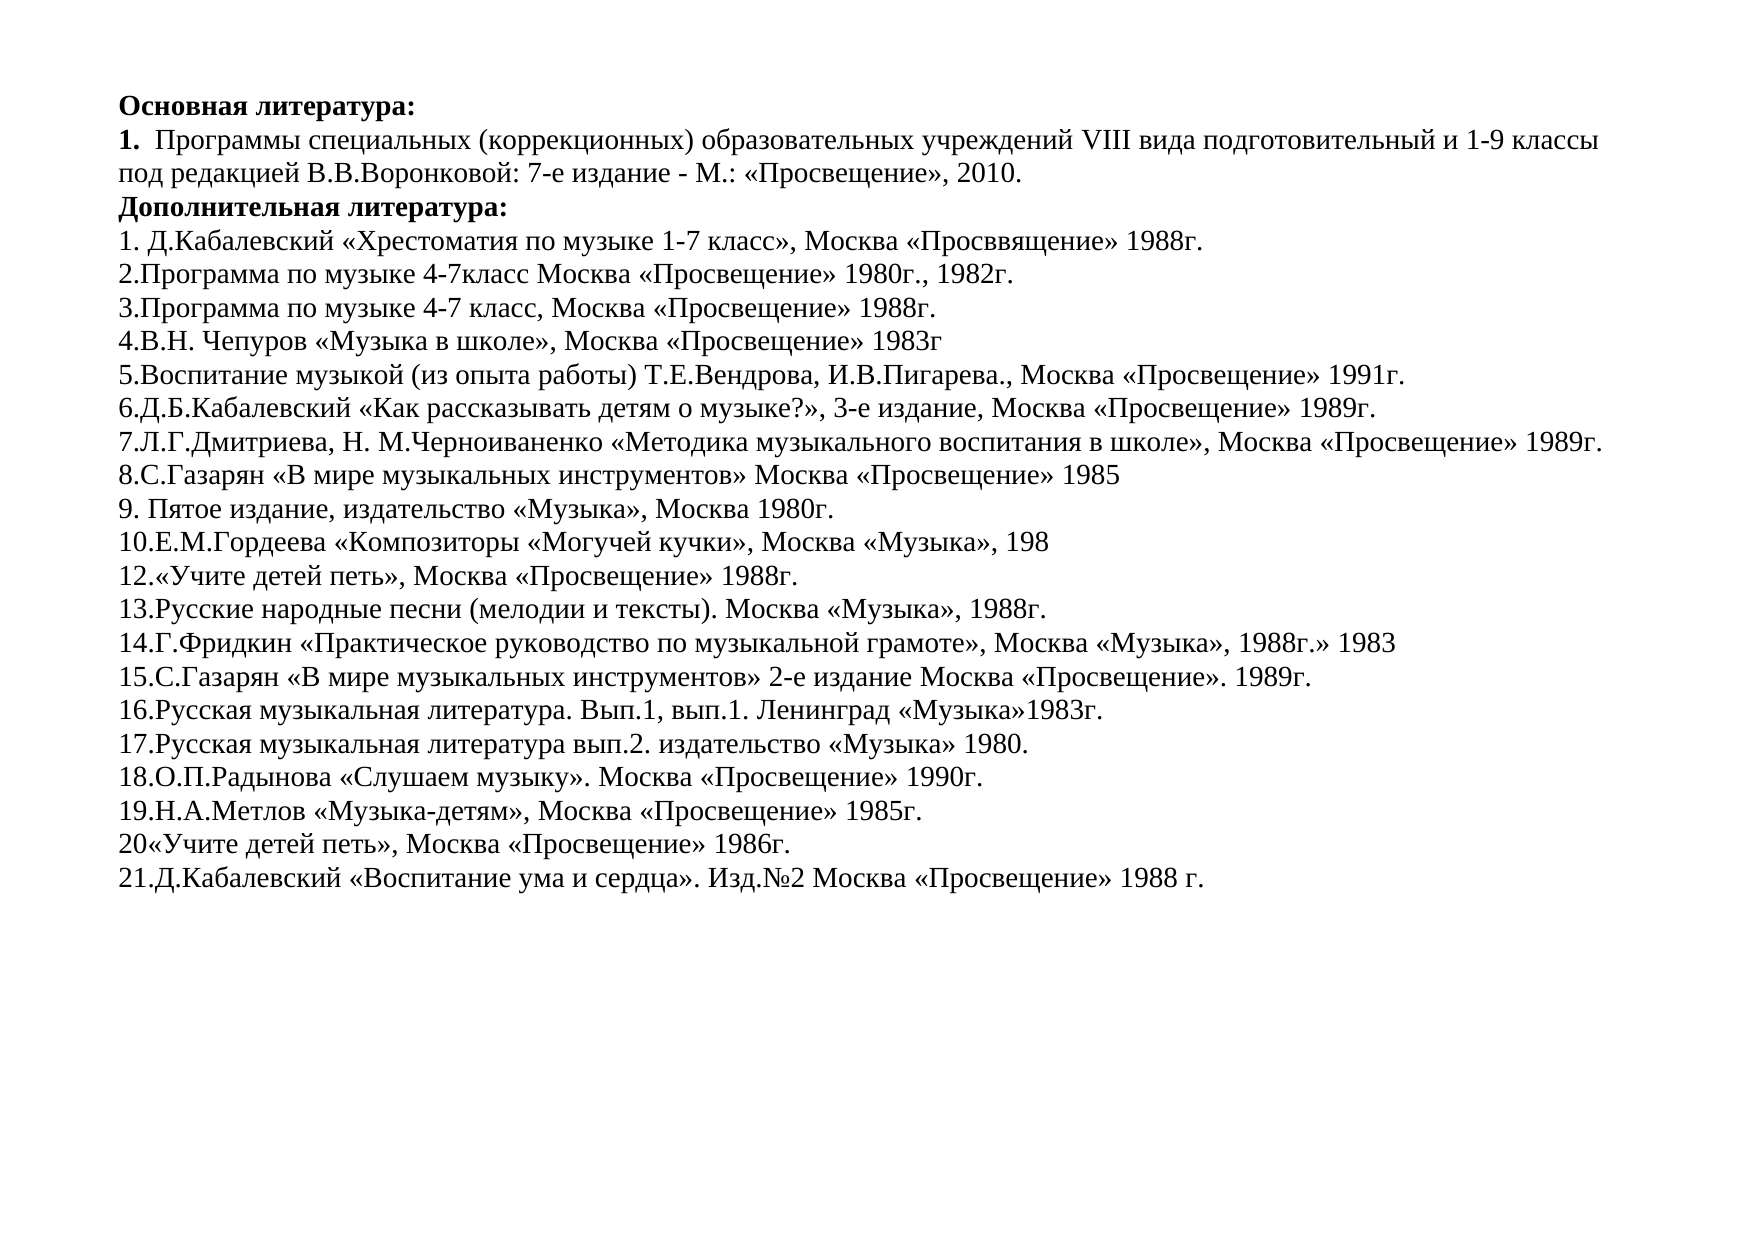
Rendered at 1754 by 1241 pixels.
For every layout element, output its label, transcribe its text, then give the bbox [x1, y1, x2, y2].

text 15.С.Газарян «В мире музыкальных инструментов» 2-е издание Москва «Просвещение». 1989г. [118, 659, 1636, 692]
text 21.Д.Кабалевский «Воспитание ума и сердца». Изд.№2 Москва «Просвещение» . [118, 860, 1636, 893]
text 6.Д.Б.Кабалевский «Как рассказывать детям о музыке?», 3-е издание, Москва «Просвещение» 1989г. [118, 390, 1636, 424]
text 1. Программы специальных (коррекционных) образовательных учреждений VIII вида подготовительный и 1-9 классы под редакцией В.В.Воронковой: 7-е издание - М.: «Просвещение», 2010. [118, 122, 1636, 189]
text 9. Пятое издание, издательство «Музыка», Москва 1980г. [118, 491, 1636, 524]
text 19.Н.А.Метлов «Музыка-детям», Москва «Просвещение» 1985г. [118, 793, 1636, 826]
text 7.Л.Г.Дмитриева, Н. М.Черноиваненко «Методика музыкального воспитания в школе», Москва «Просвещение» 1989г. [118, 424, 1636, 457]
text 20«Учите детей петь», Москва «Просвещение» 1986г. [118, 826, 1636, 860]
text 2.Программа по музыке 4-7класс Москва «Просвещение» 1980г., 1982г. [118, 256, 1636, 290]
text 10.Е.М.Гордеева «Композиторы «Могучей кучки», Москва «Музыка», 198 [118, 524, 1636, 558]
text 12.«Учите детей петь», Москва «Просвещение» 1988г. [118, 558, 1636, 592]
text 14.Г.Фридкин «Практическое руководство по музыкальной грамоте», Москва «Музыка», 1988г.» 1983 [118, 625, 1636, 659]
text 3.Программа по музыке 4-7 класс, Москва «Просвещение» 1988г. [118, 290, 1636, 323]
text Дополнительная литература: [118, 189, 1636, 223]
text 5.Воспитание музыкой (из опыта работы) Т.Е.Вендрова, И.В.Пигарева., Москва «Просвещение» 1991г. [118, 357, 1636, 390]
text 1. Д.Кабалевский «Хрестоматия по музыке 1-7 класс», Москва «Просввящение» 1988г. [118, 223, 1636, 256]
text 17.Русская музыкальная литература вып.2. издательство «Музыка» 1980. [118, 726, 1636, 759]
text 18.О.П.Радынова «Слушаем музыку». Москва «Просвещение» 1990г. [118, 759, 1636, 793]
text Основная литература: [118, 88, 1636, 122]
text 8.С.Газарян «В мире музыкальных инструментов» Москва «Просвещение» 1985 [118, 457, 1636, 491]
text 13.Русские народные песни (мелодии и тексты). Москва «Музыка», 1988г. [118, 592, 1636, 625]
text 16.Русская музыкальная литература. Вып.1, вып.1. Ленинград «Музыка»1983г. [118, 692, 1636, 726]
text 4.В.Н. Чепуров «Музыка в школе», Москва «Просвещение» 1983г [118, 323, 1636, 357]
